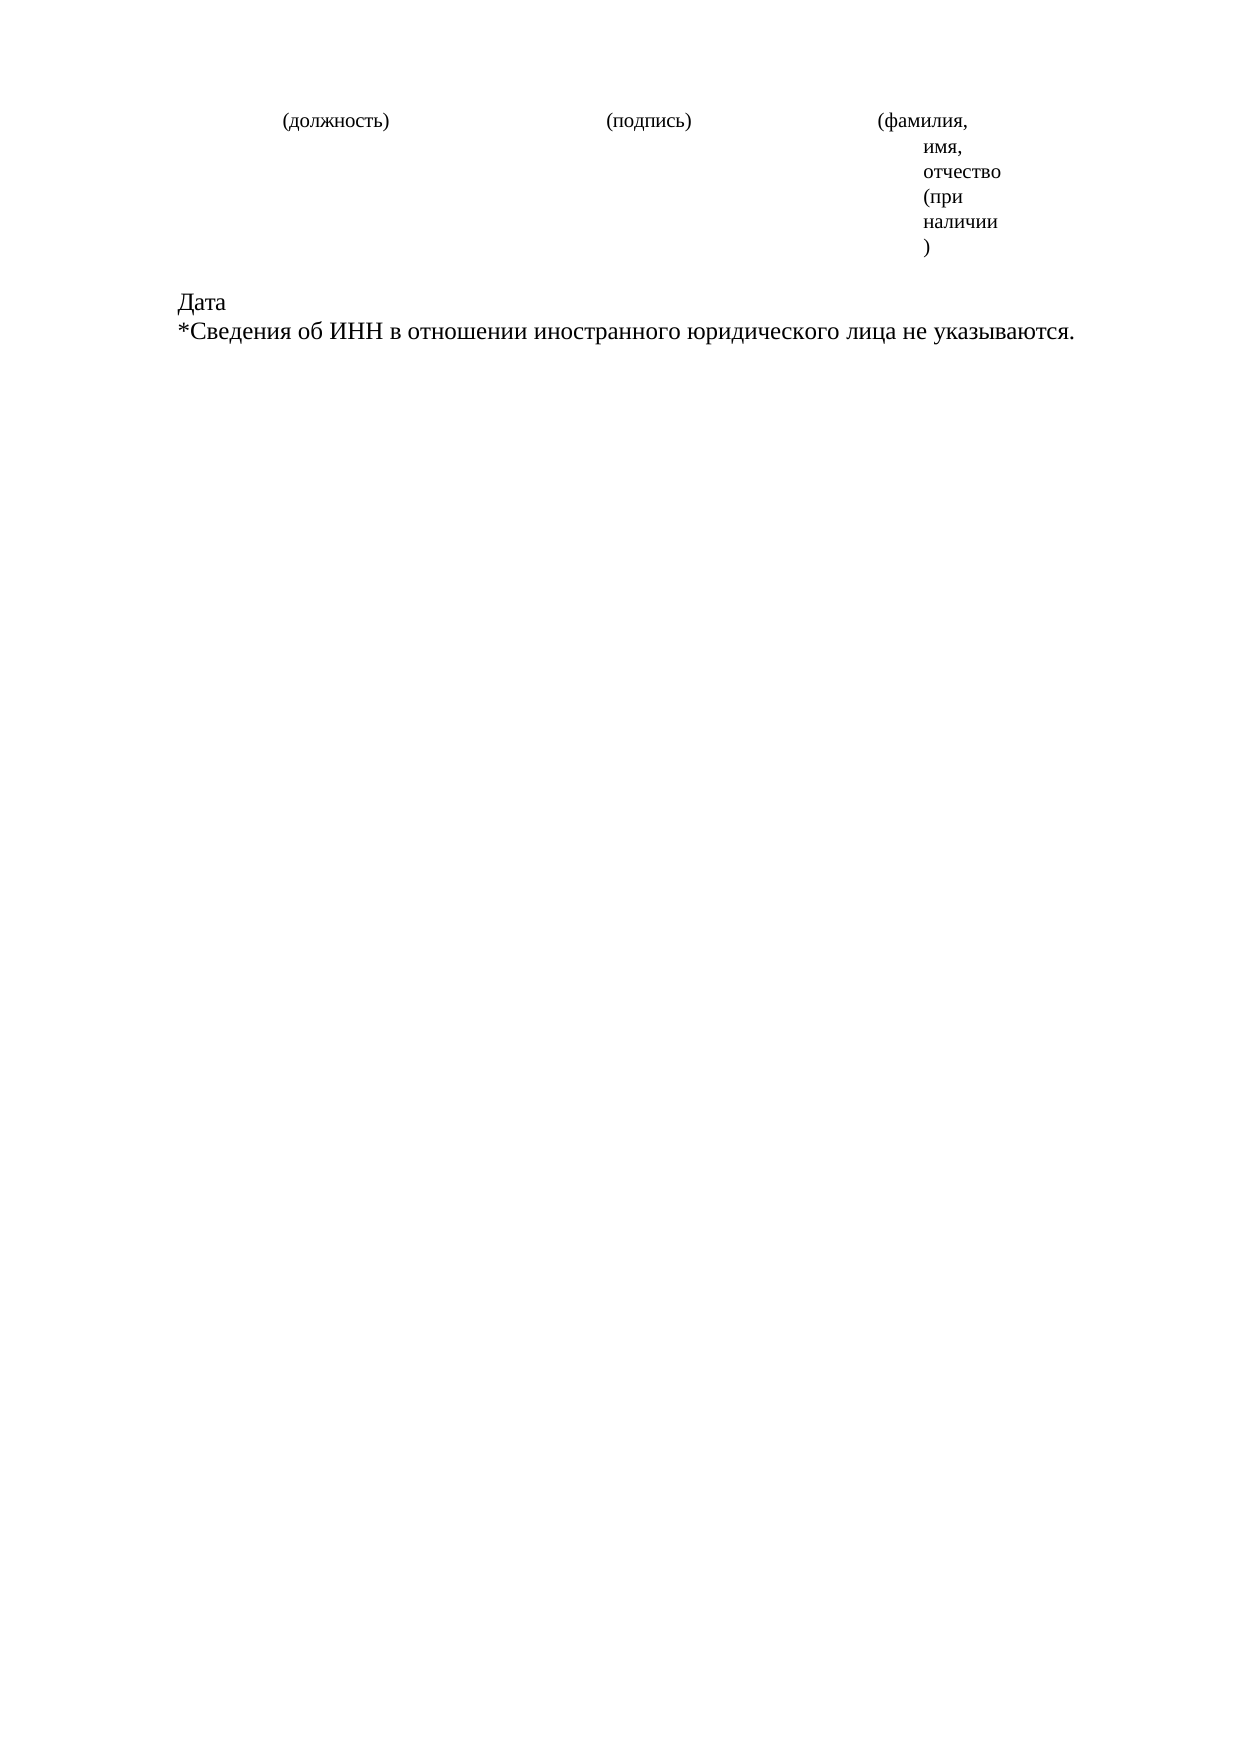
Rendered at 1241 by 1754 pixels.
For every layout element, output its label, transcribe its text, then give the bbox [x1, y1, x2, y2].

text *Сведения об ИНН в отношении иностранного юридического лица не указываются. [177, 316, 1158, 344]
text Дата [177, 287, 1158, 316]
text (должность) (подпись) (фамилия, имя, отчество (при наличии) [282, 108, 1004, 258]
